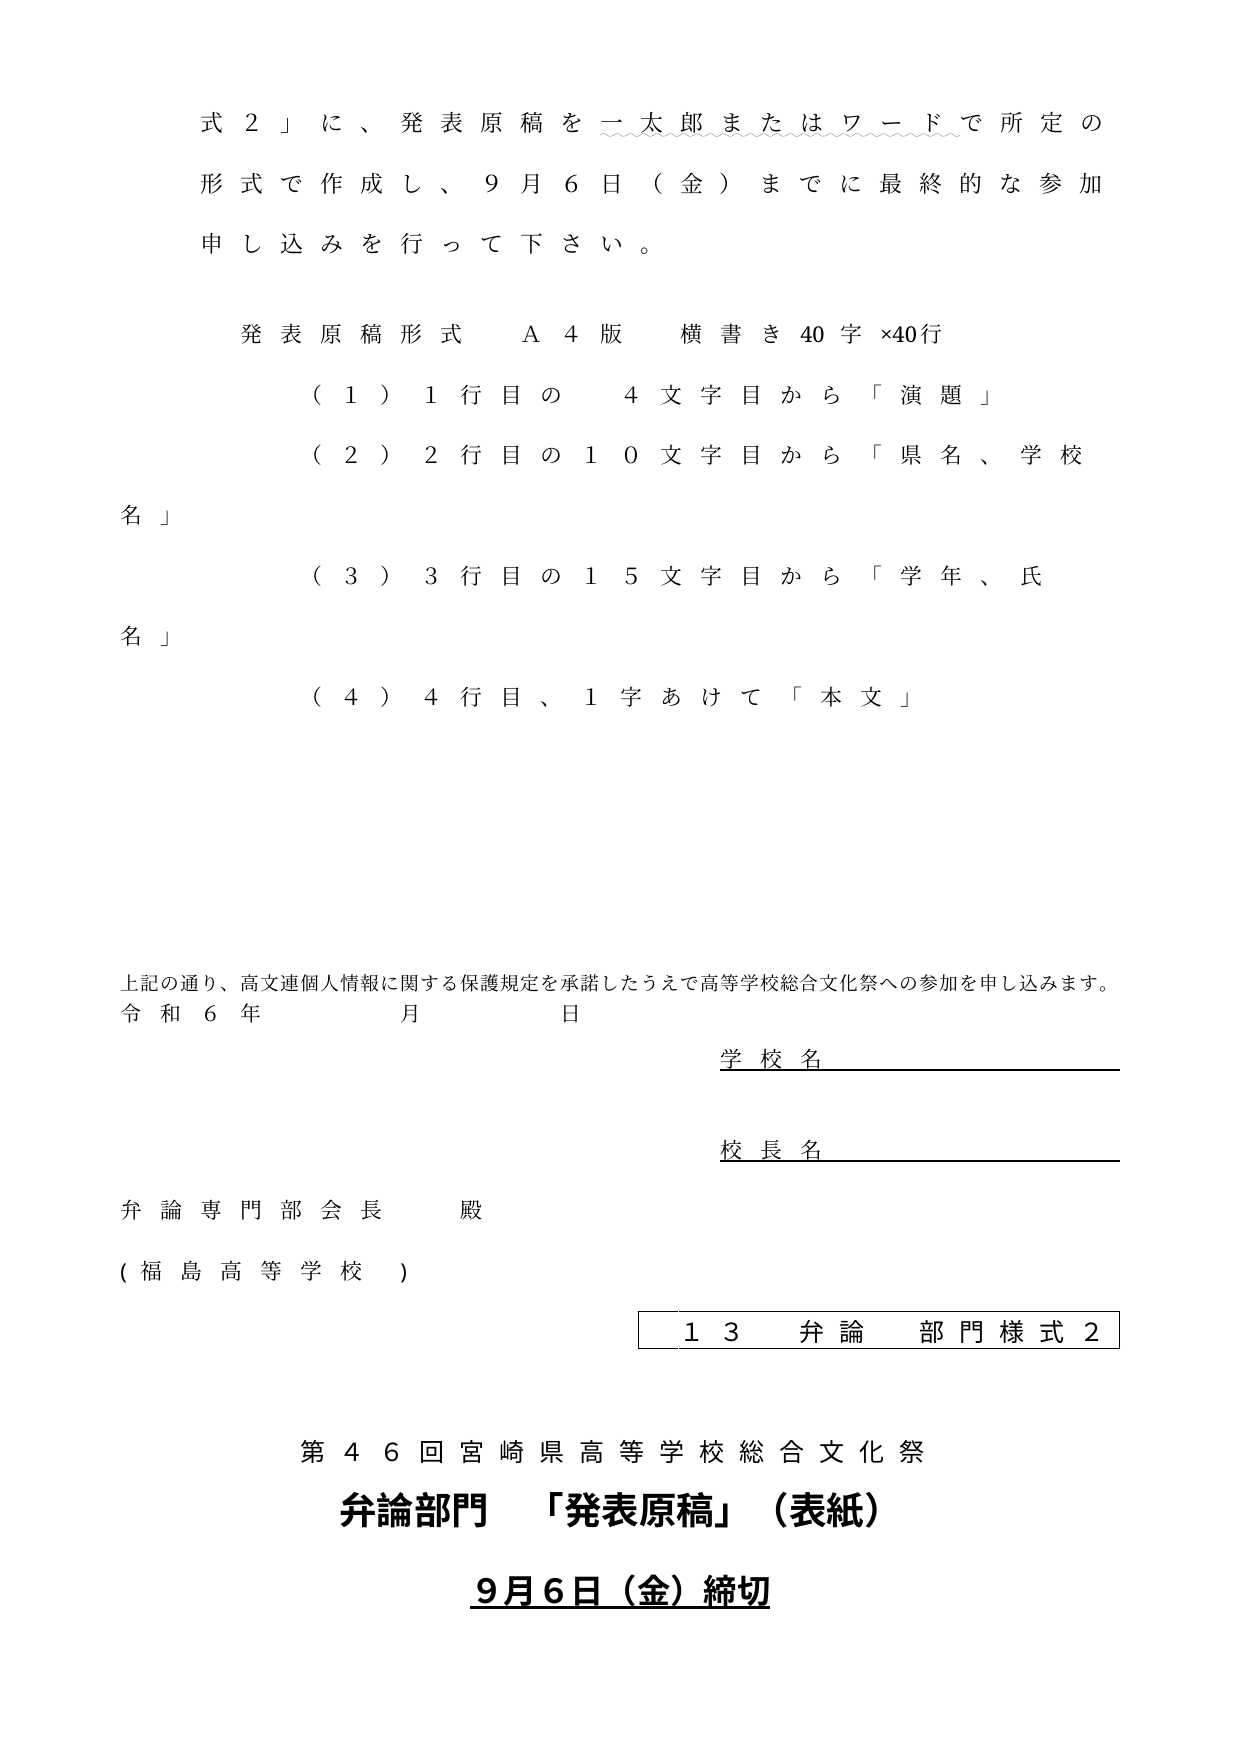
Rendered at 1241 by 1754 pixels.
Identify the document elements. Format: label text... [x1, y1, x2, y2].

text （４）４行目、１字あけて「本文」 [120, 666, 1120, 726]
text （１）１行目の ４文字目から「演題」 [120, 363, 1120, 424]
text ９月６日（金）締切 [120, 1565, 1120, 1613]
text ( 福島高等学校 ) [120, 1239, 1120, 1300]
text 弁論専門部会長 殿 [120, 1179, 1120, 1239]
text １３ 弁論 部門様式２ [120, 1300, 1120, 1360]
text 上記の通り、高文連個人情報に関する保護規定を承諾したうえで高等学校総合文化祭への参加を申し込みます。 [120, 968, 1120, 998]
text 弁論部門 「発表原稿」（表紙） [120, 1481, 1120, 1535]
text 発表原稿形式 Ａ４版 横書き40字×40行 [120, 303, 1120, 363]
text 学校名 [120, 1028, 1120, 1088]
text 第４６回宮崎県高等学校総合文化祭 [120, 1421, 1120, 1481]
text （２）２行目の１０文字目から「県名、学校名」 [120, 424, 1120, 545]
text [140, 92, 1120, 273]
text （３）３行目の１５文字目から「学年、氏名」 [120, 545, 1120, 666]
text 令和６年 月 日 [120, 998, 1120, 1028]
text 校長名 [120, 1119, 1120, 1179]
